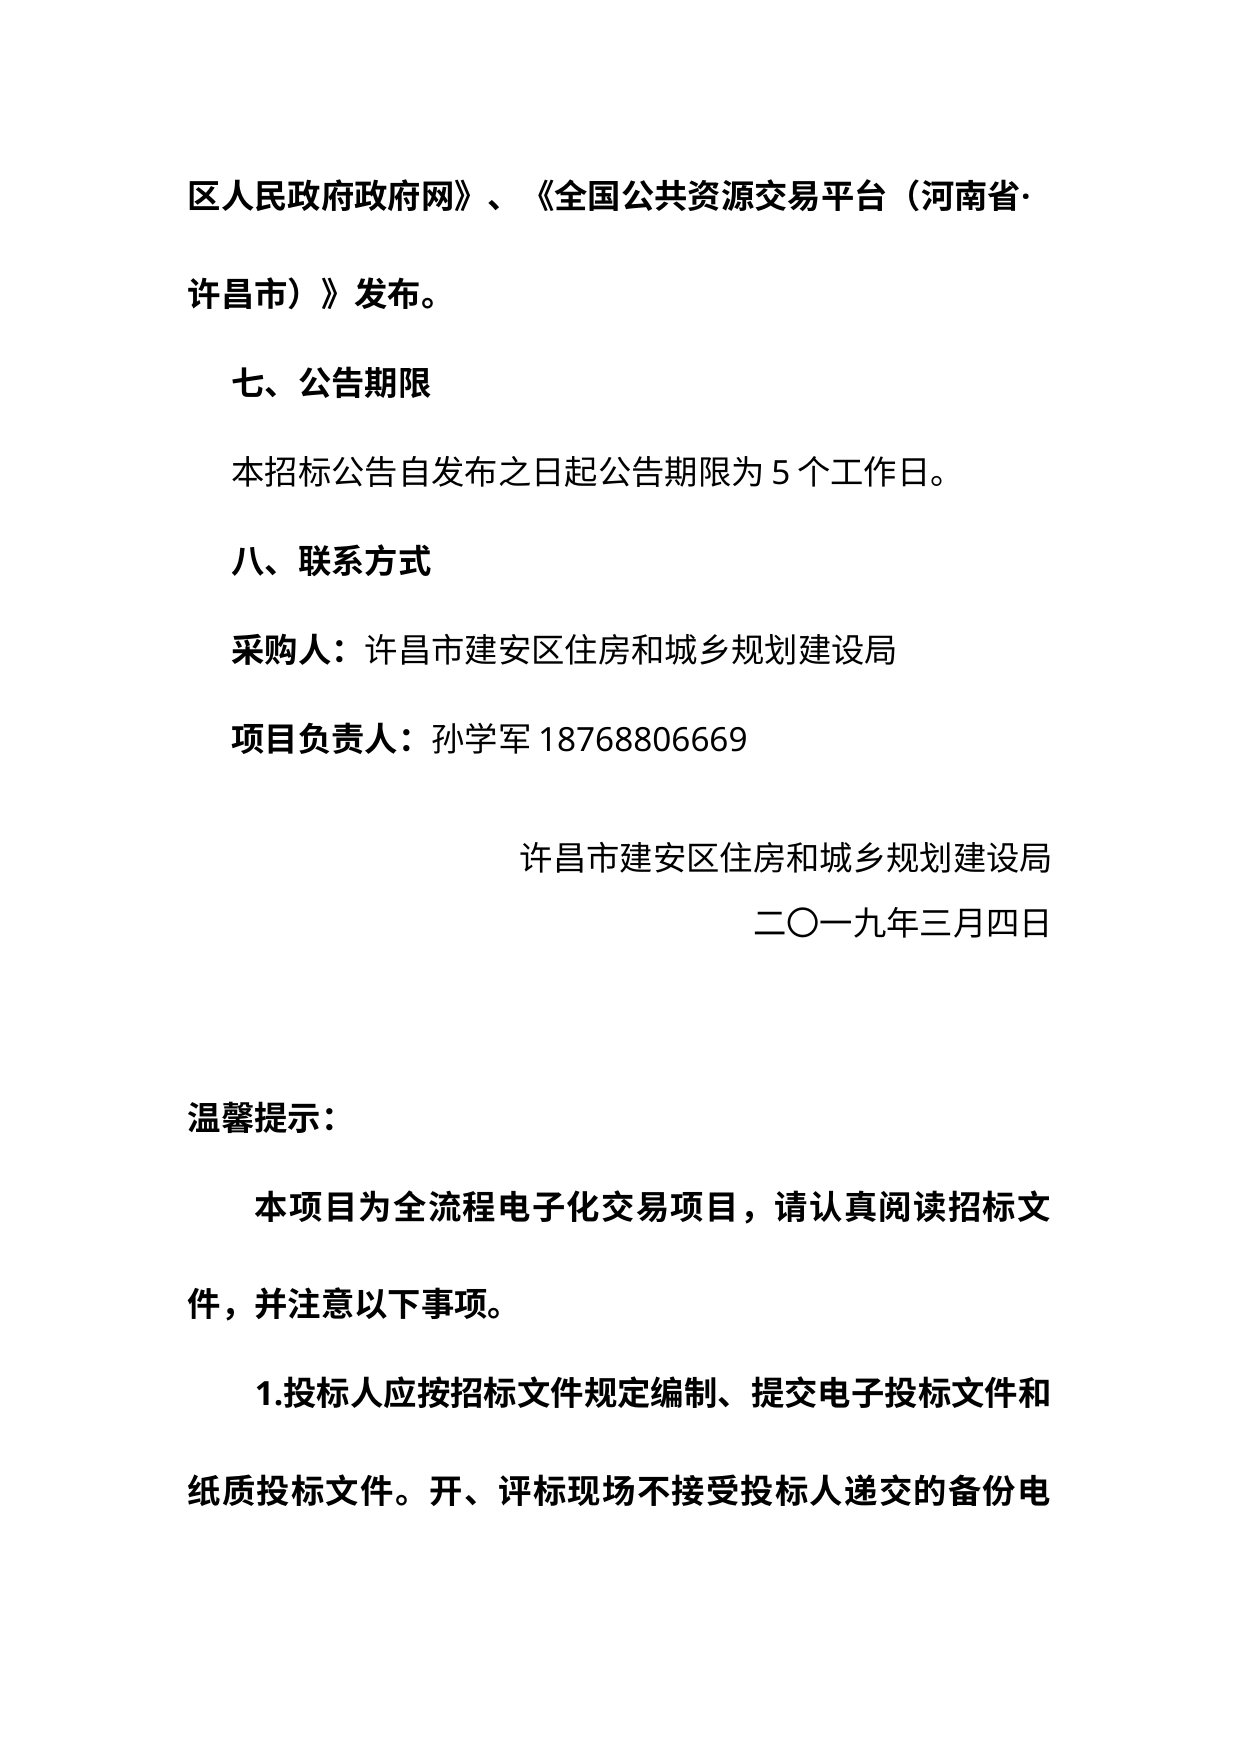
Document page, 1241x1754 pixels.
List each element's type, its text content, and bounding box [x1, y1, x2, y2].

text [187, 162, 1053, 324]
text 七、公告期限 [187, 348, 1053, 413]
text 项目负责人：孙学军18768806669 [187, 705, 1053, 770]
text 本招标公告自发布之日起公告期限为5个工作日。 [187, 438, 1053, 503]
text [187, 1359, 1053, 1521]
text 采购人：许昌市建安区住房和城乡规划建设局 [187, 616, 1053, 681]
text 许昌市建安区住房和城乡规划建设局 [187, 823, 1053, 888]
text 本项目为全流程电子化交易项目，请认真阅读招标文件，并注意以下事项。 [187, 1172, 1053, 1335]
text 温馨提示： [187, 1083, 1053, 1148]
text 二〇一九年三月四日 [187, 888, 1053, 953]
text 八、联系方式 [187, 527, 1053, 592]
